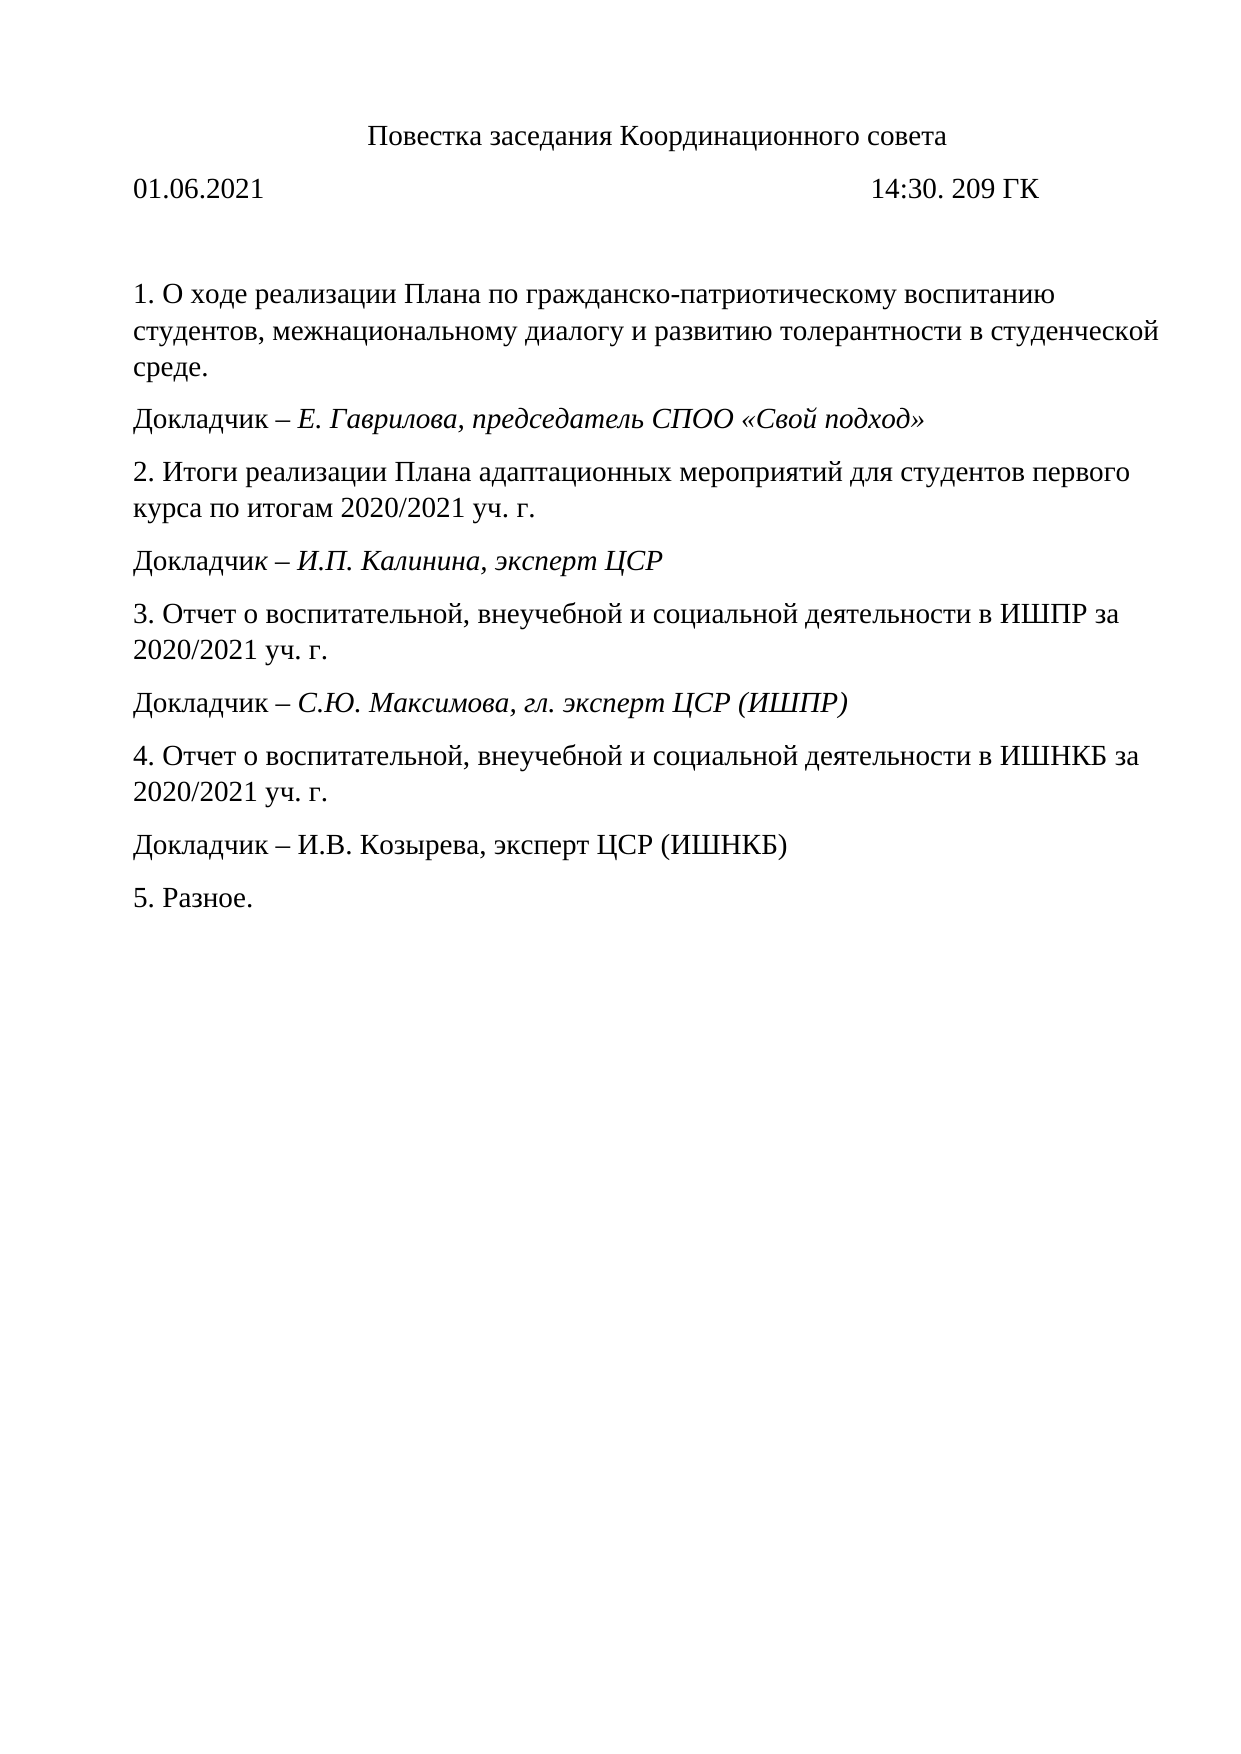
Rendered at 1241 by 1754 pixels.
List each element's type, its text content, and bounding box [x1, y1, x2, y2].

text Докладчик – С.Ю. Максимова, гл. эксперт ЦСР (ИШПР) [133, 685, 1181, 719]
text 4. Отчет о воспитательной, внеучебной и социальной деятельности в ИШНКБ за 2020/2021 уч. г. [133, 738, 1181, 808]
text 01.06.2021 14:30. 209 ГК [133, 171, 1181, 204]
text Повестка заседания Координационного совета [133, 118, 1181, 152]
text 3. Отчет о воспитательной, внеучебной и социальной деятельности в ИШПР за 2020/2021 уч. г. [133, 596, 1181, 666]
text 1. О ходе реализации Плана по гражданско-патриотическому воспитанию студентов, межнациональному диалогу и развитию толерантности в студенческой среде. [133, 277, 1181, 382]
text 2. Итоги реализации Плана адаптационных мероприятий для студентов первого курса по итогам 2020/2021 уч. г. [133, 454, 1181, 524]
text Докладчик – Е. Гаврилова, председатель СПОО «Свой подход» [133, 402, 1181, 435]
text Докладчик – И.В. Козырева, эксперт ЦСР (ИШНКБ) [133, 827, 1181, 861]
text 5. Разное. [133, 880, 1181, 913]
text Докладчик – И.П. Калинина, эксперт ЦСР [133, 543, 1181, 577]
